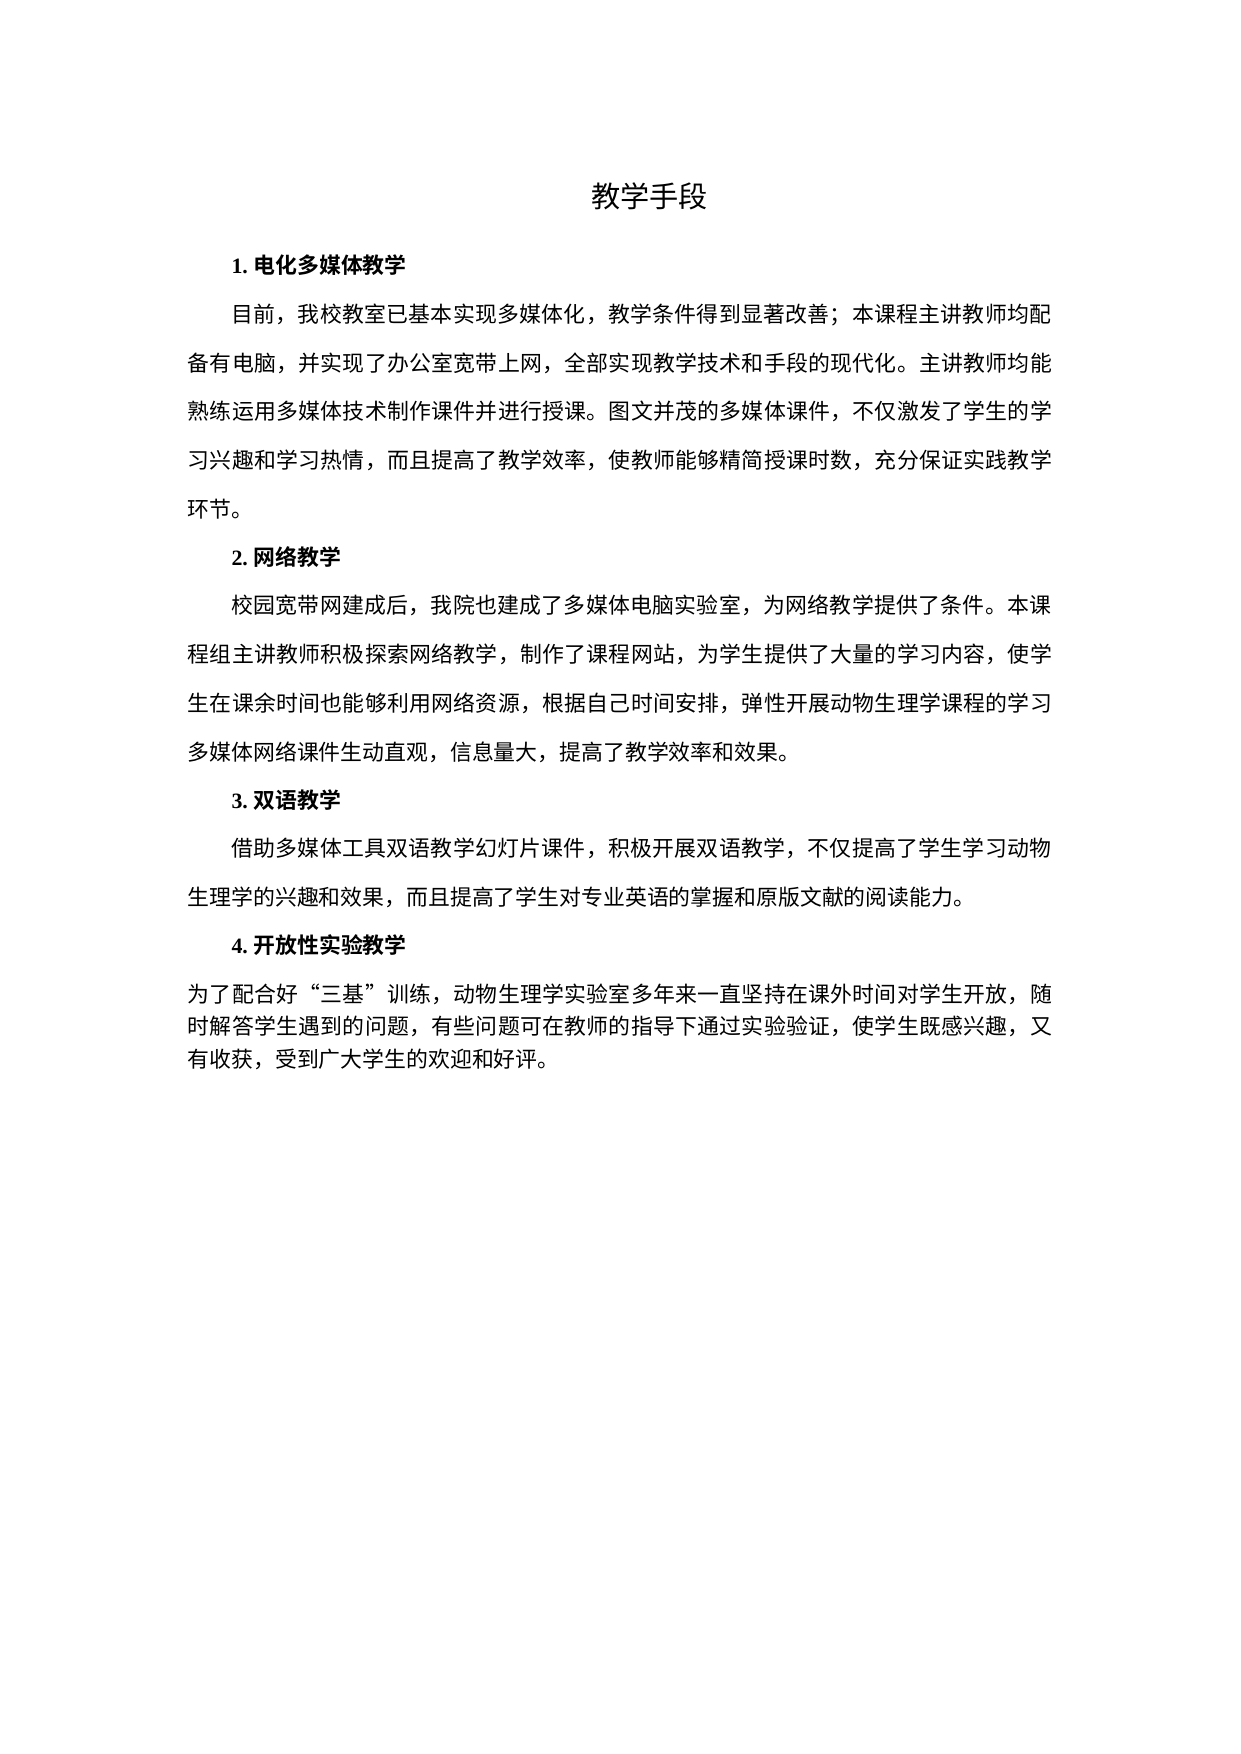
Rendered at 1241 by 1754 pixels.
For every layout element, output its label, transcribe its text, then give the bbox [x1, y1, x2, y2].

text 教学手段 [187, 162, 1053, 227]
text 目前，我校教室已基本实现多媒体化，教学条件得到显著改善；本课程主讲教师均配备有电脑，并实现了办公室宽带上网，全部实现教学技术和手段的现代化。主讲教师均能熟练运用多媒体技术制作课件并进行授课。图文并茂的多媒体课件，不仅激发了学生的学习兴趣和学习热情，而且提高了教学效率，使教师能够精简授课时数，充分保证实践教学环节。 [187, 296, 1053, 524]
text 为了配合好“三基”训练，动物生理学实验室多年来一直坚持在课外时间对学生开放，随时解答学生遇到的问题，有些问题可在教师的指导下通过实验验证，使学生既感兴趣，又有收获，受到广大学生的欢迎和好评。 [187, 976, 1053, 1074]
text 借助多媒体工具双语教学幻灯片课件，积极开展双语教学，不仅提高了学生学习动物生理学的兴趣和效果，而且提高了学生对专业英语的掌握和原版文献的阅读能力。 [187, 831, 1053, 912]
text 3. 双语教学 [187, 783, 1053, 815]
text 1. 电化多媒体教学 [187, 248, 1053, 281]
text 2. 网络教学 [187, 540, 1053, 572]
text 4. 开放性实验教学 [187, 928, 1053, 961]
text 校园宽带网建成后，我院也建成了多媒体电脑实验室，为网络教学提供了条件。本课程组主讲教师积极探索网络教学，制作了课程网站，为学生提供了大量的学习内容，使学生在课余时间也能够利用网络资源，根据自己时间安排，弹性开展动物生理学课程的学习。多媒体网络课件生动直观，信息量大，提高了教学效率和效果。 [187, 588, 1053, 767]
